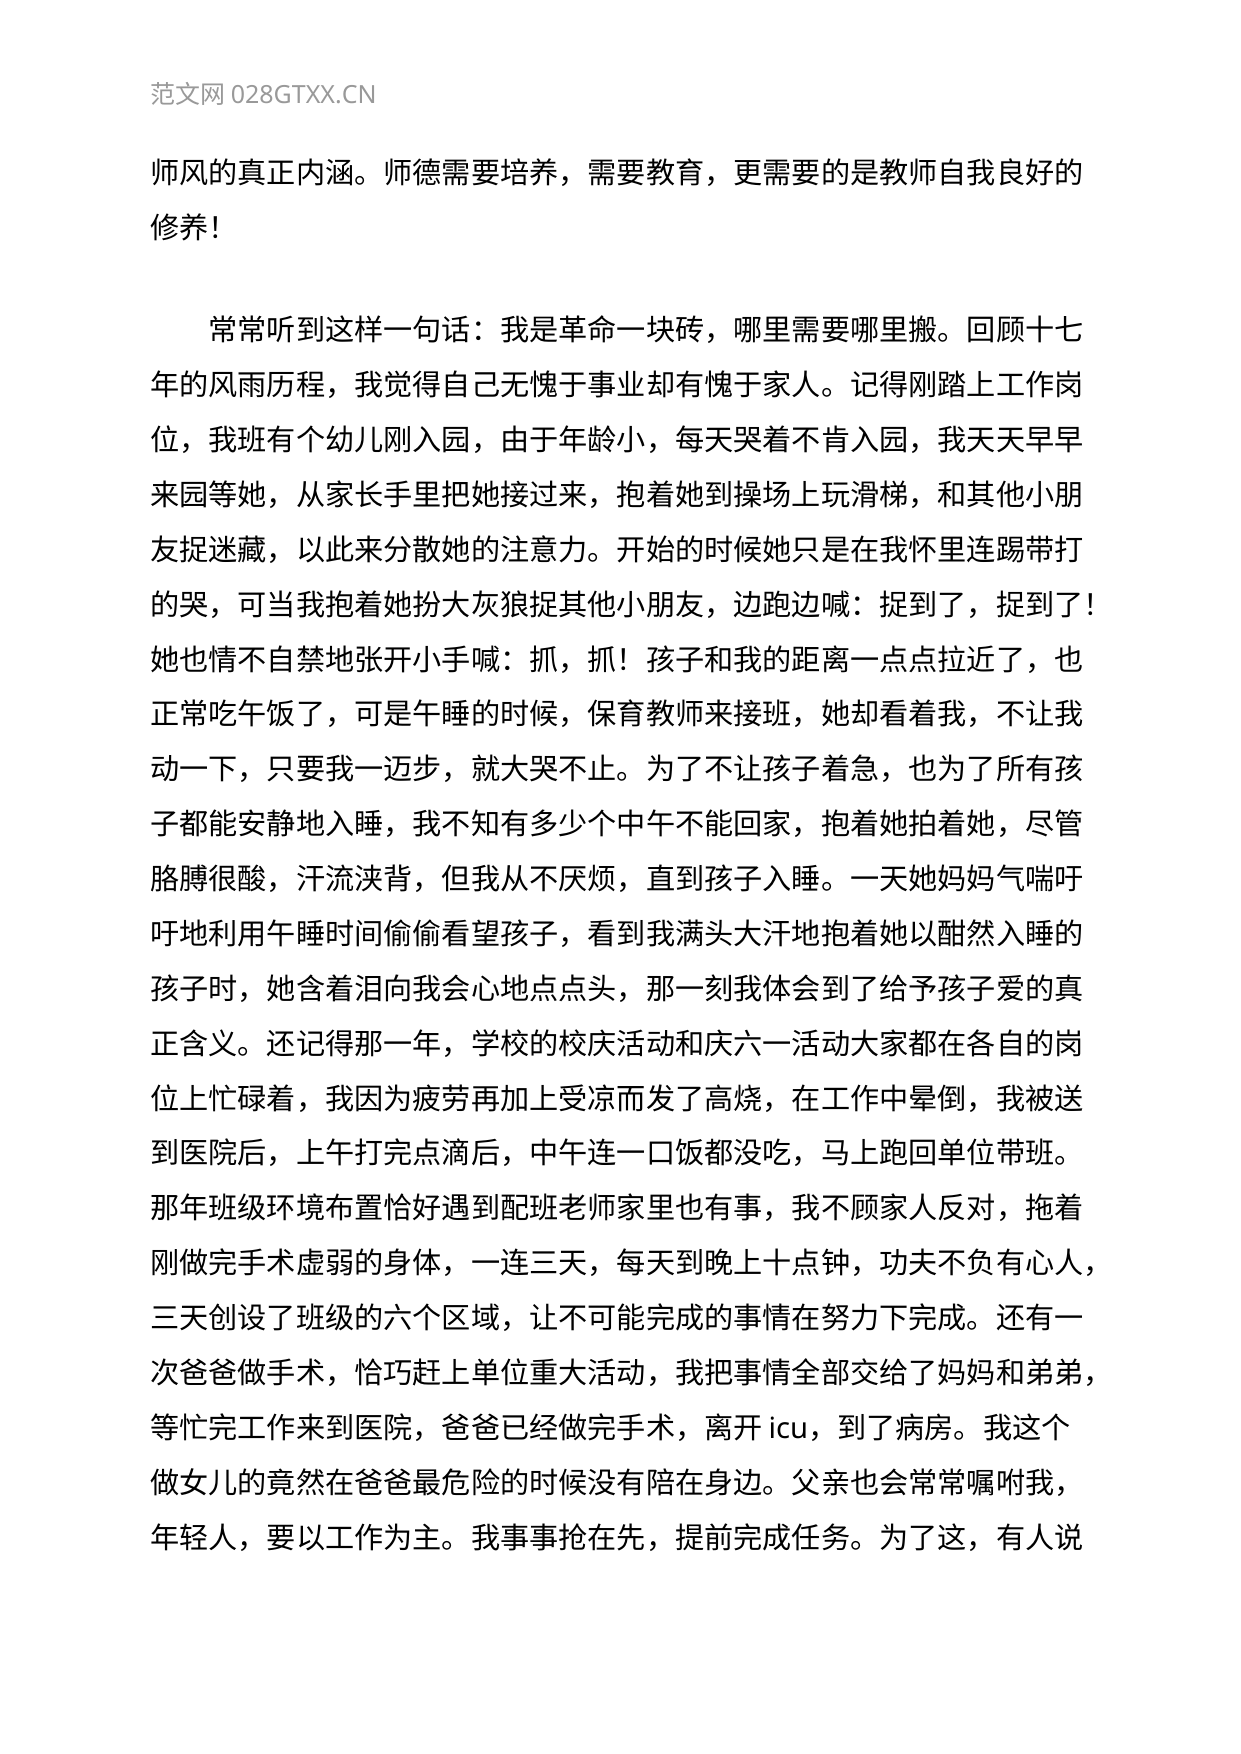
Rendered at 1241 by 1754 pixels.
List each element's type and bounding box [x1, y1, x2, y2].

text [150, 307, 1090, 1557]
text [150, 150, 1090, 247]
